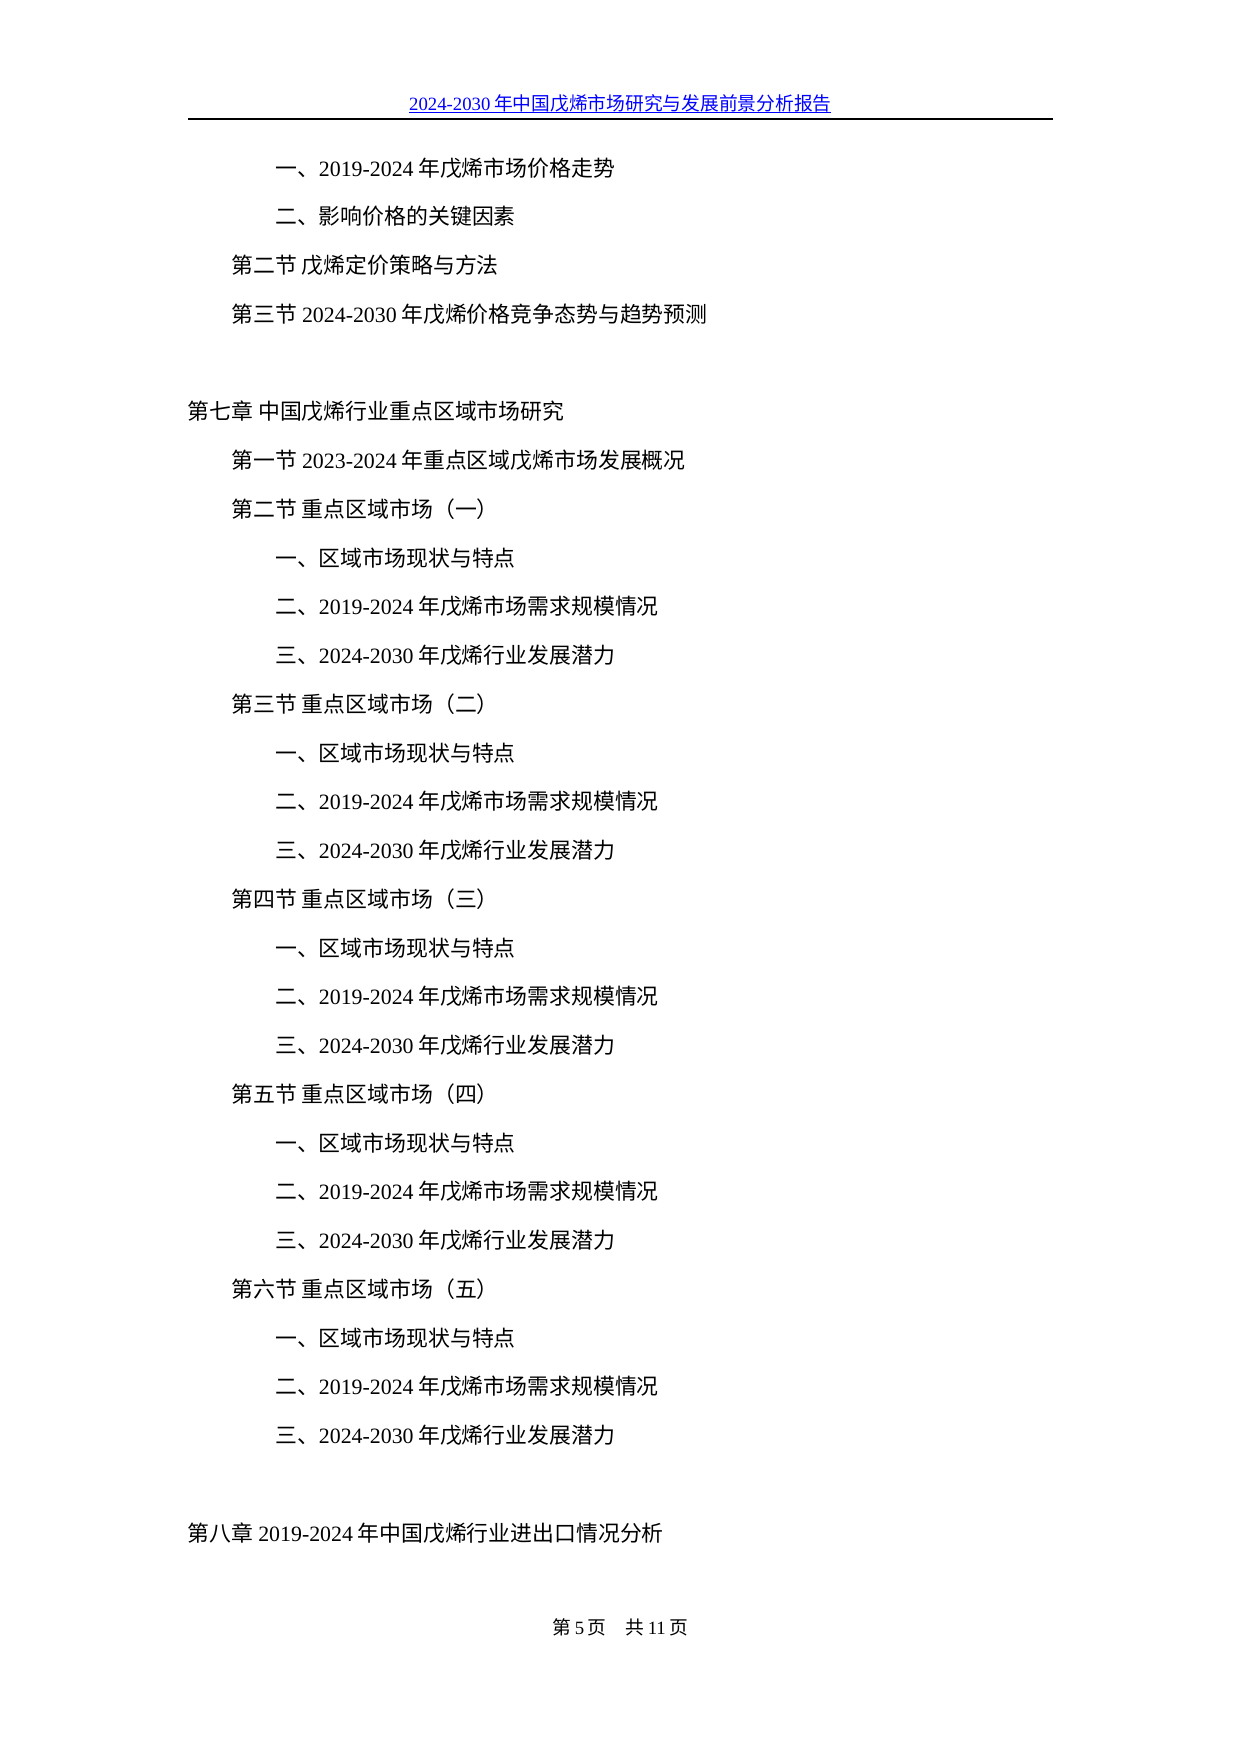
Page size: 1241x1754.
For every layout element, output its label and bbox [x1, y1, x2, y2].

text [187, 150, 1053, 1548]
